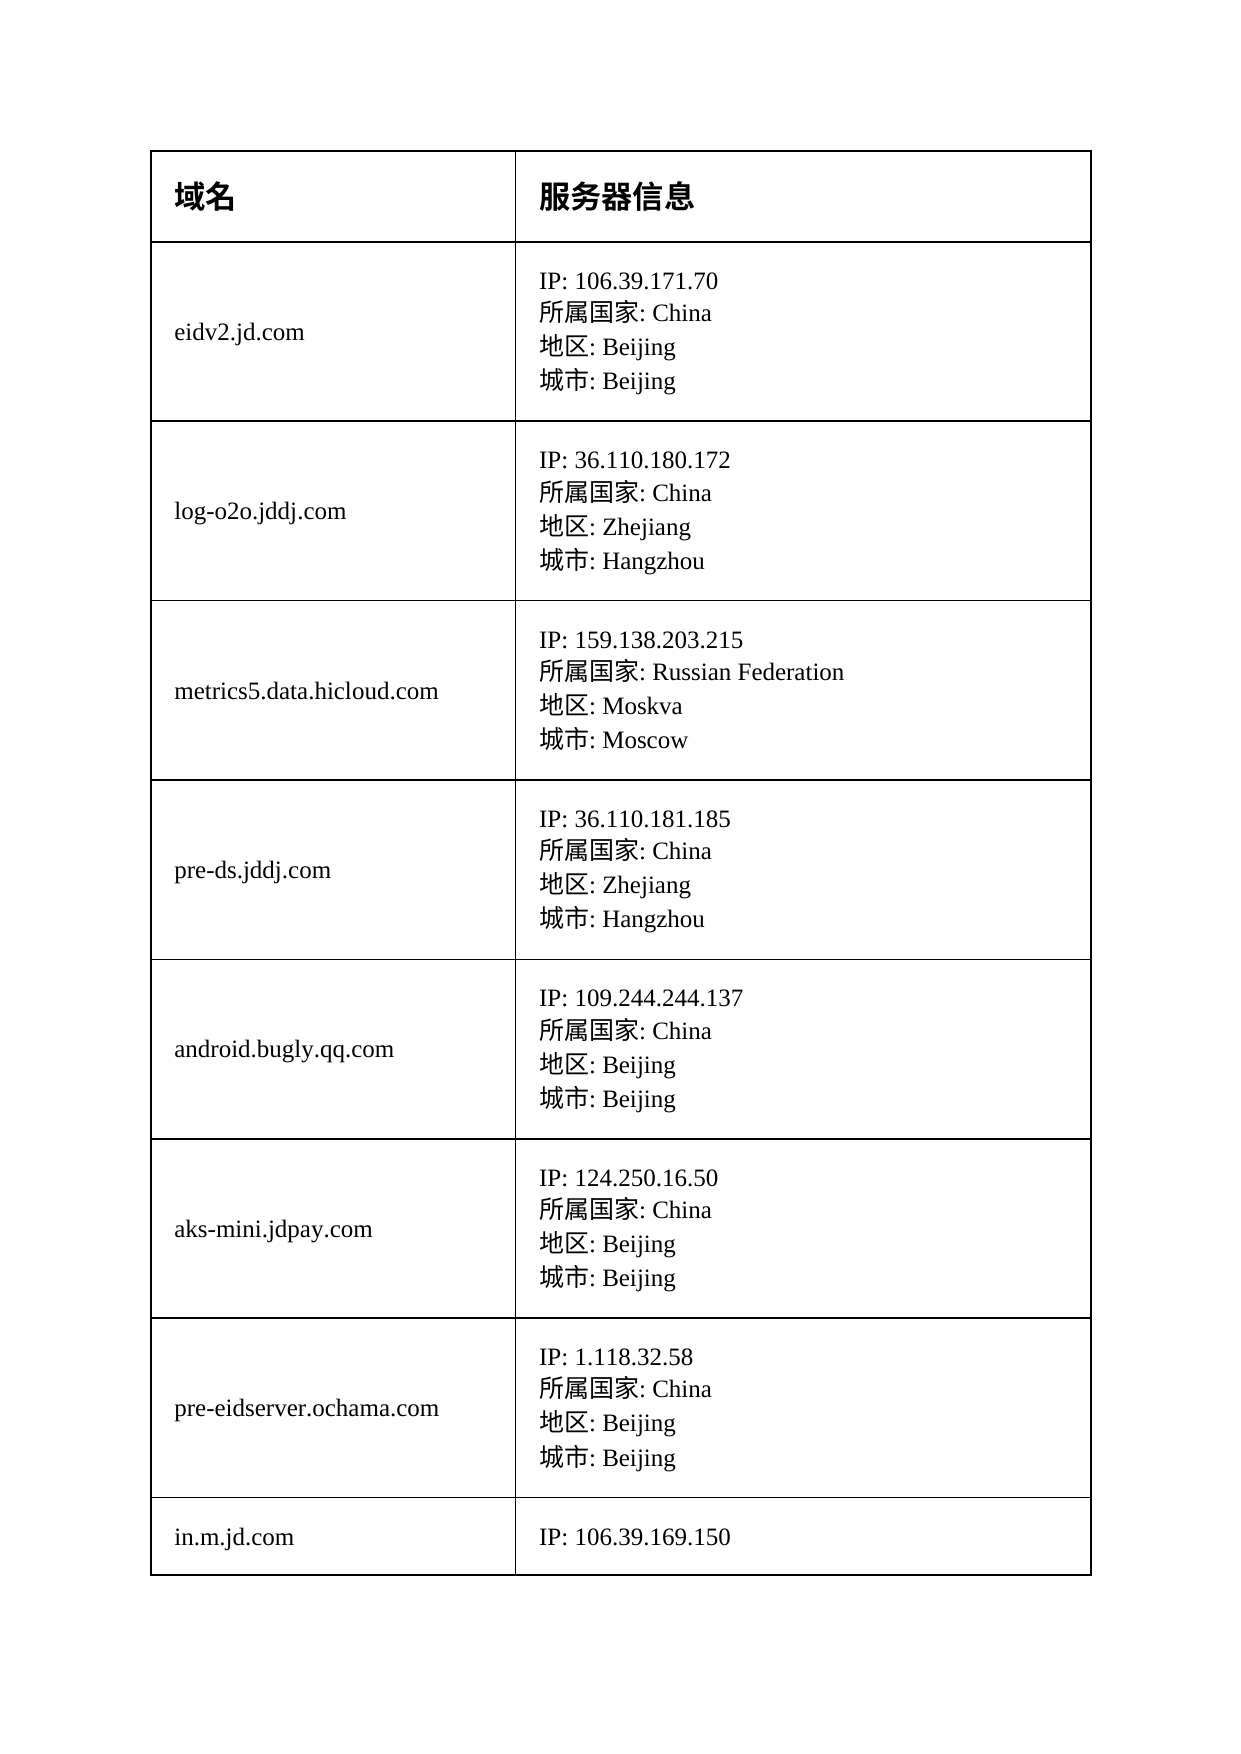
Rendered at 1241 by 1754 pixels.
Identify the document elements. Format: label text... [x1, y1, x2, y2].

table_cell android.bugly.qq.com [152, 960, 515, 1138]
table_cell pre-ds.jddj.com [152, 781, 515, 958]
table_cell IP: 36.110.180.172 所属国家: China 地区: Zhejiang 城市: Hangzhou [516, 422, 1090, 600]
table_cell IP: 124.250.16.50 所属国家: China 地区: Beijing 城市: Beijing [516, 1140, 1090, 1317]
table_cell pre-eidserver.ochama.com [152, 1319, 515, 1497]
table_cell in.m.jd.com [152, 1498, 515, 1574]
table_cell IP: 36.110.181.185 所属国家: China 地区: Zhejiang 城市: Hangzhou [516, 781, 1090, 958]
table_cell eidv2.jd.com [152, 243, 515, 420]
table_header 服务器信息 [516, 152, 1090, 241]
table_cell IP: 159.138.203.215 所属国家: Russian Federation 地区: Moskva 城市: Moscow [516, 601, 1090, 779]
table_cell IP: 106.39.171.70 所属国家: China 地区: Beijing 城市: Beijing [516, 243, 1090, 420]
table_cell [516, 1498, 1090, 1574]
table_cell log-o2o.jddj.com [152, 422, 515, 600]
table_cell IP: 109.244.244.137 所属国家: China 地区: Beijing 城市: Beijing [516, 960, 1090, 1138]
table_cell metrics5.data.hicloud.com [152, 601, 515, 779]
table_header 域名 [152, 152, 515, 241]
table_cell aks-mini.jdpay.com [152, 1140, 515, 1317]
table_cell IP: 1.118.32.58 所属国家: China 地区: Beijing 城市: Beijing [516, 1319, 1090, 1497]
